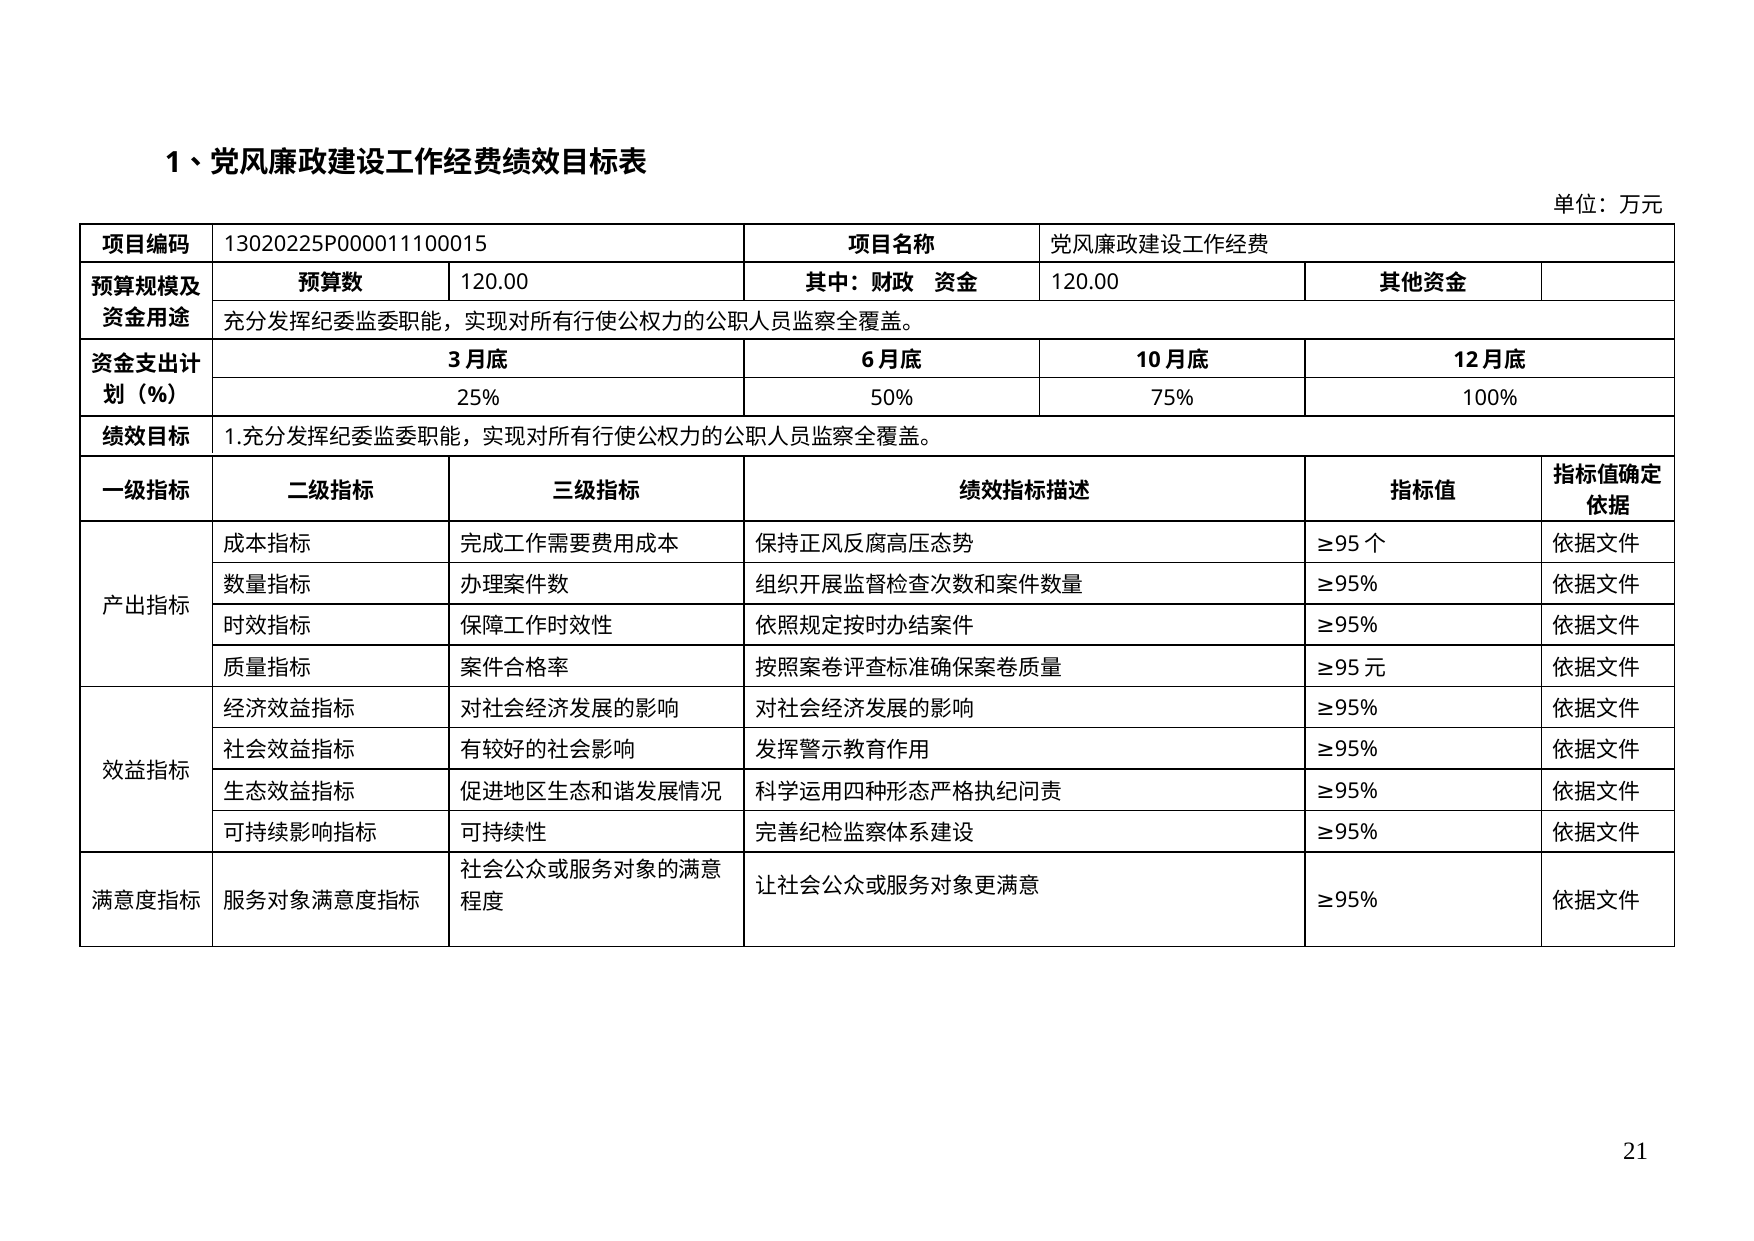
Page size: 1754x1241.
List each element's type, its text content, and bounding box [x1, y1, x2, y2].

table_cell ≥95% [1306, 563, 1541, 603]
table_cell 依据文件 [1542, 687, 1674, 727]
table_cell 对社会经济发展的影响 [450, 687, 743, 727]
table_cell 让社会公众或服务对象更满意 [745, 853, 1304, 946]
table_cell 依据文件 [1542, 646, 1674, 686]
table_cell 经济效益指标 [213, 687, 448, 727]
table_cell 120.00 [450, 263, 743, 300]
table_cell 案件合格率 [450, 646, 743, 686]
table_cell 生态效益指标 [213, 770, 448, 809]
table_cell 数量指标 [213, 563, 448, 603]
table_cell 依照规定按时办结案件 [745, 605, 1304, 644]
table_cell 按照案卷评查标准确保案卷质量 [745, 646, 1304, 686]
table_cell 社会效益指标 [213, 728, 448, 768]
table_cell 产出指标 [81, 522, 212, 686]
table_cell 保持正风反腐高压态势 [745, 522, 1304, 561]
table_cell 3月底 [213, 340, 743, 377]
table_cell 促进地区生态和谐发展情况 [450, 770, 743, 809]
table_cell ≥95% [1306, 811, 1541, 851]
table_header 指标值 [1306, 457, 1541, 520]
table_cell 其中：财政 资金 [745, 263, 1039, 300]
table_cell 依据文件 [1542, 522, 1674, 561]
table_cell 1.充分发挥纪委监委职能，实现对所有行使公权力的公职人员监察全覆盖。 [213, 417, 1674, 453]
text 1、党风廉政建设工作经费绩效目标表 [106, 142, 1648, 181]
table_cell [1542, 263, 1674, 300]
table_cell 充分发挥纪委监委职能，实现对所有行使公权力的公职人员监察全覆盖。 [213, 301, 1674, 338]
table_cell 对社会经济发展的影响 [745, 687, 1304, 727]
table_cell 120.00 [1040, 263, 1304, 300]
table_cell 12月底 [1306, 340, 1674, 377]
table_cell 绩效目标 [81, 417, 212, 453]
table_cell 项目编码 [81, 225, 212, 261]
table_cell 依据文件 [1542, 563, 1674, 603]
table_cell 保障工作时效性 [450, 605, 743, 644]
table_cell 资金支出计划（%） [81, 340, 212, 415]
table_cell 依据文件 [1542, 811, 1674, 851]
table_cell 13020225P000011100015 [213, 225, 743, 261]
table_cell 办理案件数 [450, 563, 743, 603]
table_cell 10月底 [1040, 340, 1304, 377]
table_header 二级指标 [213, 457, 448, 520]
table_cell 发挥警示教育作用 [745, 728, 1304, 768]
table_header 一级指标 [81, 457, 212, 520]
table_cell ≥95% [1306, 728, 1541, 768]
table_header 单位：万元 [81, 183, 1674, 223]
table_cell 预算数 [213, 263, 448, 300]
table_header 指标值确定依据 [1542, 457, 1674, 520]
table_cell 质量指标 [213, 646, 448, 686]
table_cell 75% [1040, 378, 1304, 415]
table_cell ≥95元 [1306, 646, 1541, 686]
table_cell ≥95% [1306, 605, 1541, 644]
table_cell ≥95% [1306, 853, 1541, 946]
table_cell 依据文件 [1542, 605, 1674, 644]
table_cell ≥95个 [1306, 522, 1541, 561]
table_cell 依据文件 [1542, 853, 1674, 946]
table_cell 项目名称 [745, 225, 1039, 261]
table_cell 其他资金 [1306, 263, 1541, 300]
table_cell 满意度指标 [81, 853, 212, 946]
table_cell 可持续影响指标 [213, 811, 448, 851]
table_cell 社会公众或服务对象的满意程度 [450, 853, 743, 946]
table_cell ≥95% [1306, 687, 1541, 727]
table_cell 100% [1306, 378, 1674, 415]
table_cell 完善纪检监察体系建设 [745, 811, 1304, 851]
table_cell 依据文件 [1542, 770, 1674, 809]
table_cell 可持续性 [450, 811, 743, 851]
table_header 绩效指标描述 [745, 457, 1304, 520]
table_cell 25% [213, 378, 743, 415]
table_header 三级指标 [450, 457, 743, 520]
table_cell 党风廉政建设工作经费 [1040, 225, 1674, 261]
table_cell 50% [745, 378, 1039, 415]
table_cell ≥95% [1306, 770, 1541, 809]
table_cell 完成工作需要费用成本 [450, 522, 743, 561]
table_cell 6月底 [745, 340, 1039, 377]
table_cell 时效指标 [213, 605, 448, 644]
table_cell 依据文件 [1542, 728, 1674, 768]
table_cell 科学运用四种形态严格执纪问责 [745, 770, 1304, 809]
table_cell 预算规模及资金用途 [81, 263, 212, 338]
table_cell 有较好的社会影响 [450, 728, 743, 768]
table_cell 服务对象满意度指标 [213, 853, 448, 946]
table_cell 成本指标 [213, 522, 448, 561]
table_cell 组织开展监督检查次数和案件数量 [745, 563, 1304, 603]
table_cell 效益指标 [81, 687, 212, 851]
